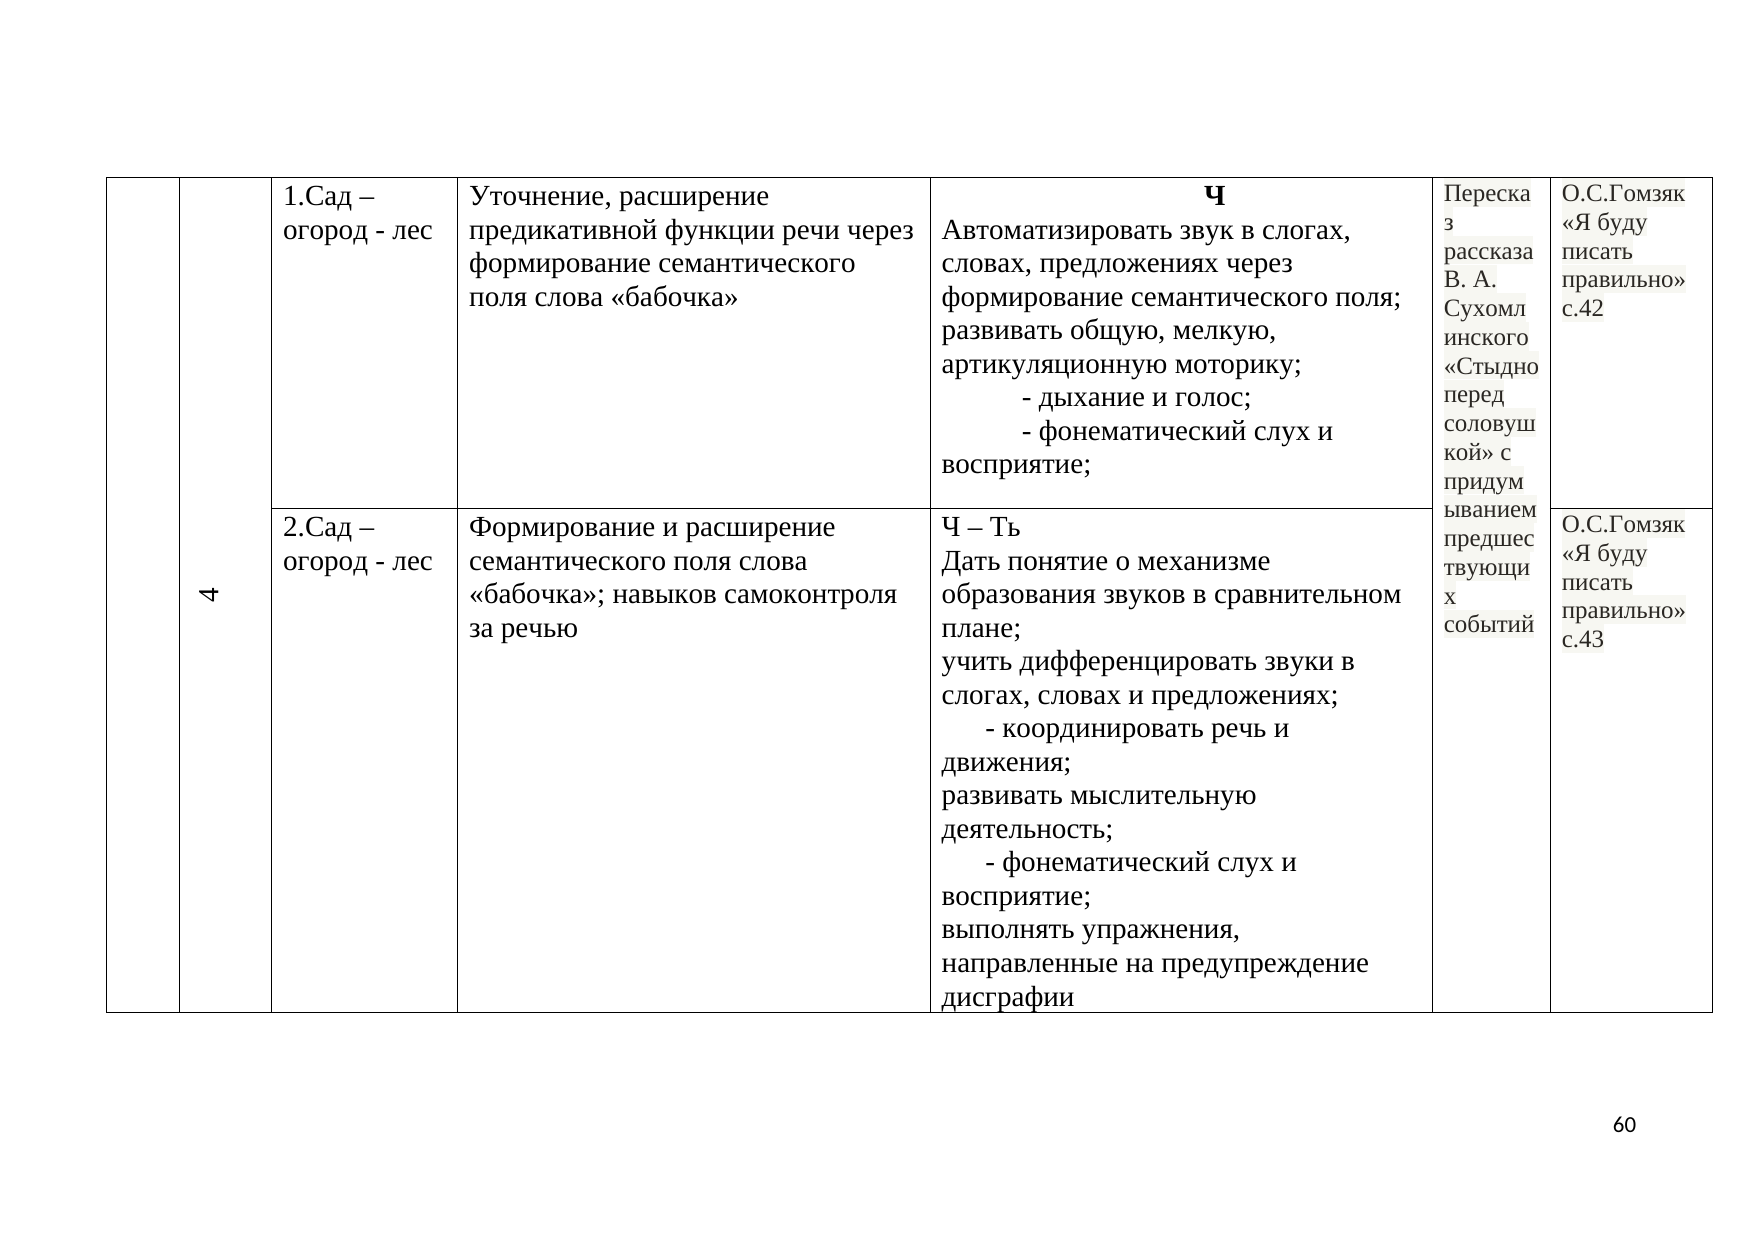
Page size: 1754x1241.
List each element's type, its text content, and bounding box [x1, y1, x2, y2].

table_cell 1.Сад – огород - лес [272, 178, 457, 508]
table_cell Уточнение, расширение предикативной функции речи через формирование семантического поля слова «бабочка» [458, 178, 930, 508]
table_cell О.С.Гомзяк «Я буду писать правильно» с.42 [1551, 178, 1712, 508]
table_cell Ч Автоматизировать звук в слогах, словах, предложениях через формирование семантического поля; развивать общую, мелкую, артикуляционную моторику; - дыхание и голос; - фонематический слух и восприятие; [931, 178, 1432, 508]
table_cell 4 [180, 178, 271, 1012]
table_cell Ч – Ть Дать понятие о механизме образования звуков в сравнительном плане; учить дифференцировать звуки в слогах, словах и предложениях; - координировать речь и движения; развивать мыслительную деятельность; - фонематический слух и восприятие; выполнять упражнения, направленные на предупреждение дисграфии [931, 509, 1432, 1012]
table_cell О.С.Гомзяк «Я буду писать правильно» с.43 [1551, 509, 1712, 1012]
table_cell Пересказ рассказа В. А. Сухомлинского «Стыдно перед соловушкой» с придумыванием предшествующих событий [1433, 178, 1550, 1012]
table_cell Формирование и расширение семантического поля слова «бабочка»; навыков самоконтроля за речью [458, 509, 930, 1012]
table_cell [107, 178, 179, 1012]
table_cell 2.Сад – огород - лес [272, 509, 457, 1012]
